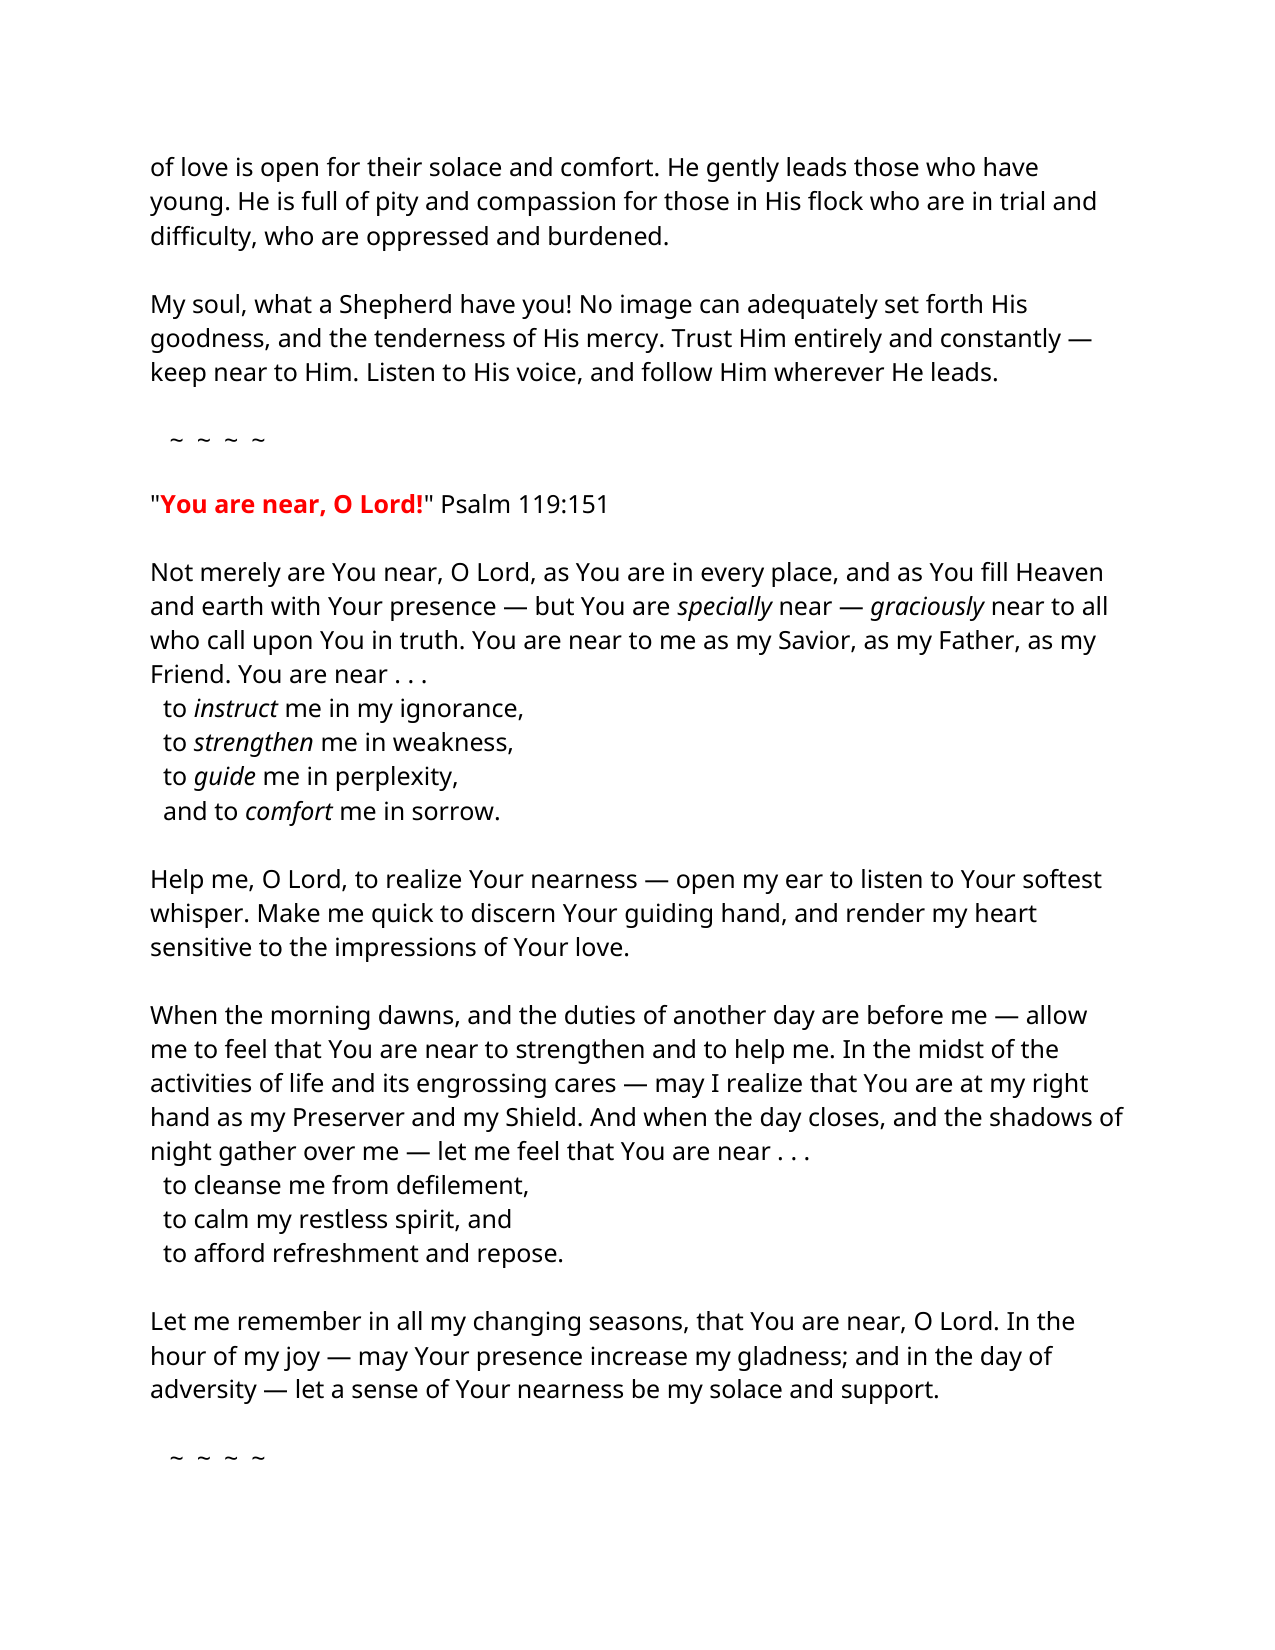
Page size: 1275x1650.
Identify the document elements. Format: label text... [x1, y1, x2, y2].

text "You are near, O Lord!" Psalm 119:151 Not merely are You near, O Lord, as You are in every place, and as You fill Heaven and earth with Your presence — but You are specially near — graciously near to all who call upon You in truth. You are near to me as my Savior, as my Father, as my Friend. You are near . . . to instruct me in my ignorance, to strengthen me in weakness, to guide me in perplexity, and to comfort me in sorrow. Help me, O Lord, to realize Your nearness — open my ear to listen to Your softest whisper. Make me quick to discern Your guiding hand, and render my heart sensitive to the impressions of Your love. When the morning dawns, and the duties of another day are before me — allow me to feel that You are near to strengthen and to help me. In the midst of the activities of life and its engrossing cares — may I realize that You are at my right hand as my Preserver and my Shield. And when the day closes, and the shadows of night gather over me — let me feel that You are near . . . to cleanse me from defilement, to calm my restless spirit, and to afford refreshment and repose. Let me remember in all my changing seasons, that You are near, O Lord. In the hour of my joy — may Your presence increase my gladness; and in the day of adversity — let a sense of Your nearness be my solace and support. [150, 457, 1125, 1440]
text ~ ~ ~ ~ [150, 422, 1125, 457]
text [150, 150, 1125, 422]
text ~ ~ ~ ~ [150, 1440, 1125, 1474]
